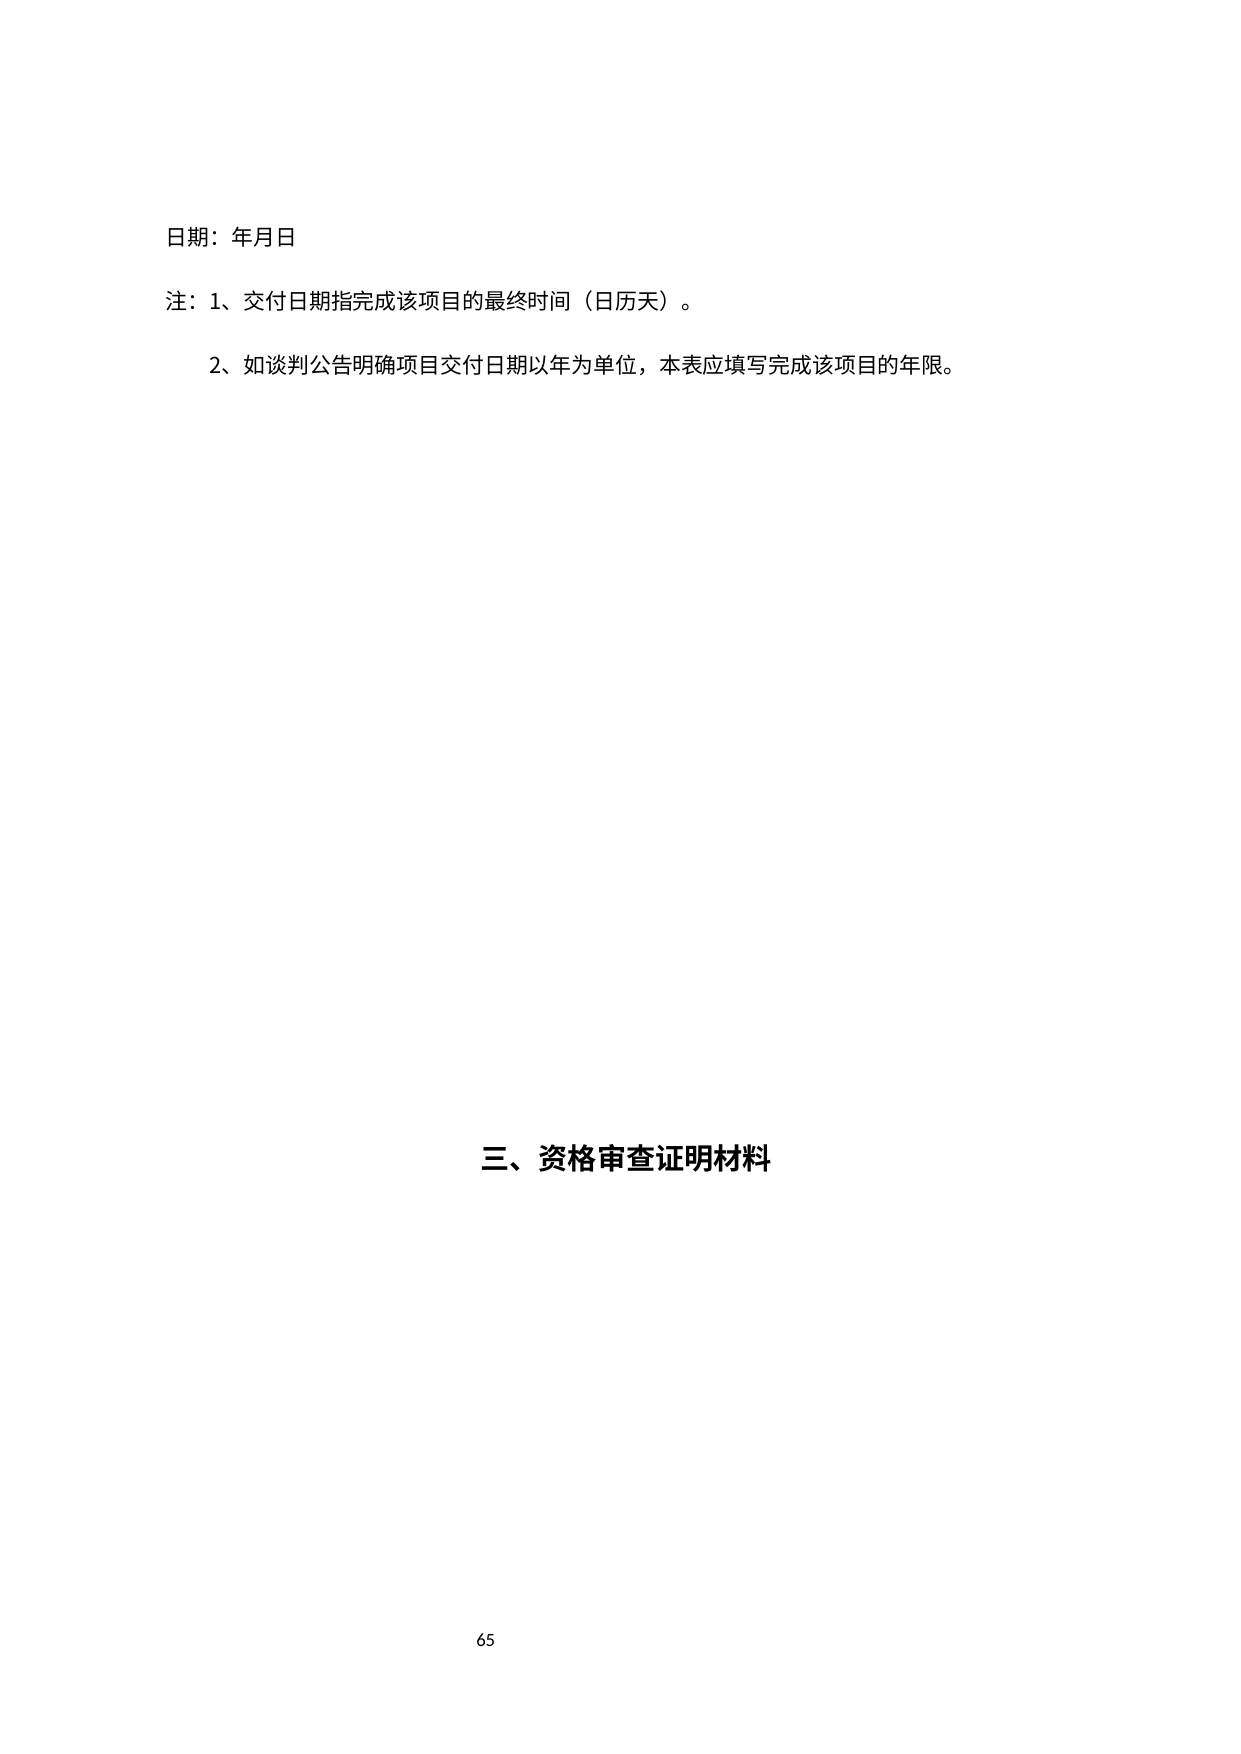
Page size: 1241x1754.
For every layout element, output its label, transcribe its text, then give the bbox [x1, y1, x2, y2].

text 注：1、交付日期指完成该项目的最终时间（日历天）。 [165, 284, 1087, 316]
text 三、资格审查证明材料 [165, 1124, 1087, 1189]
text 2、如谈判公告明确项目交付日期以年为单位，本表应填写完成该项目的年限。 [165, 348, 1087, 380]
text 日期：年月日 [165, 219, 1087, 252]
